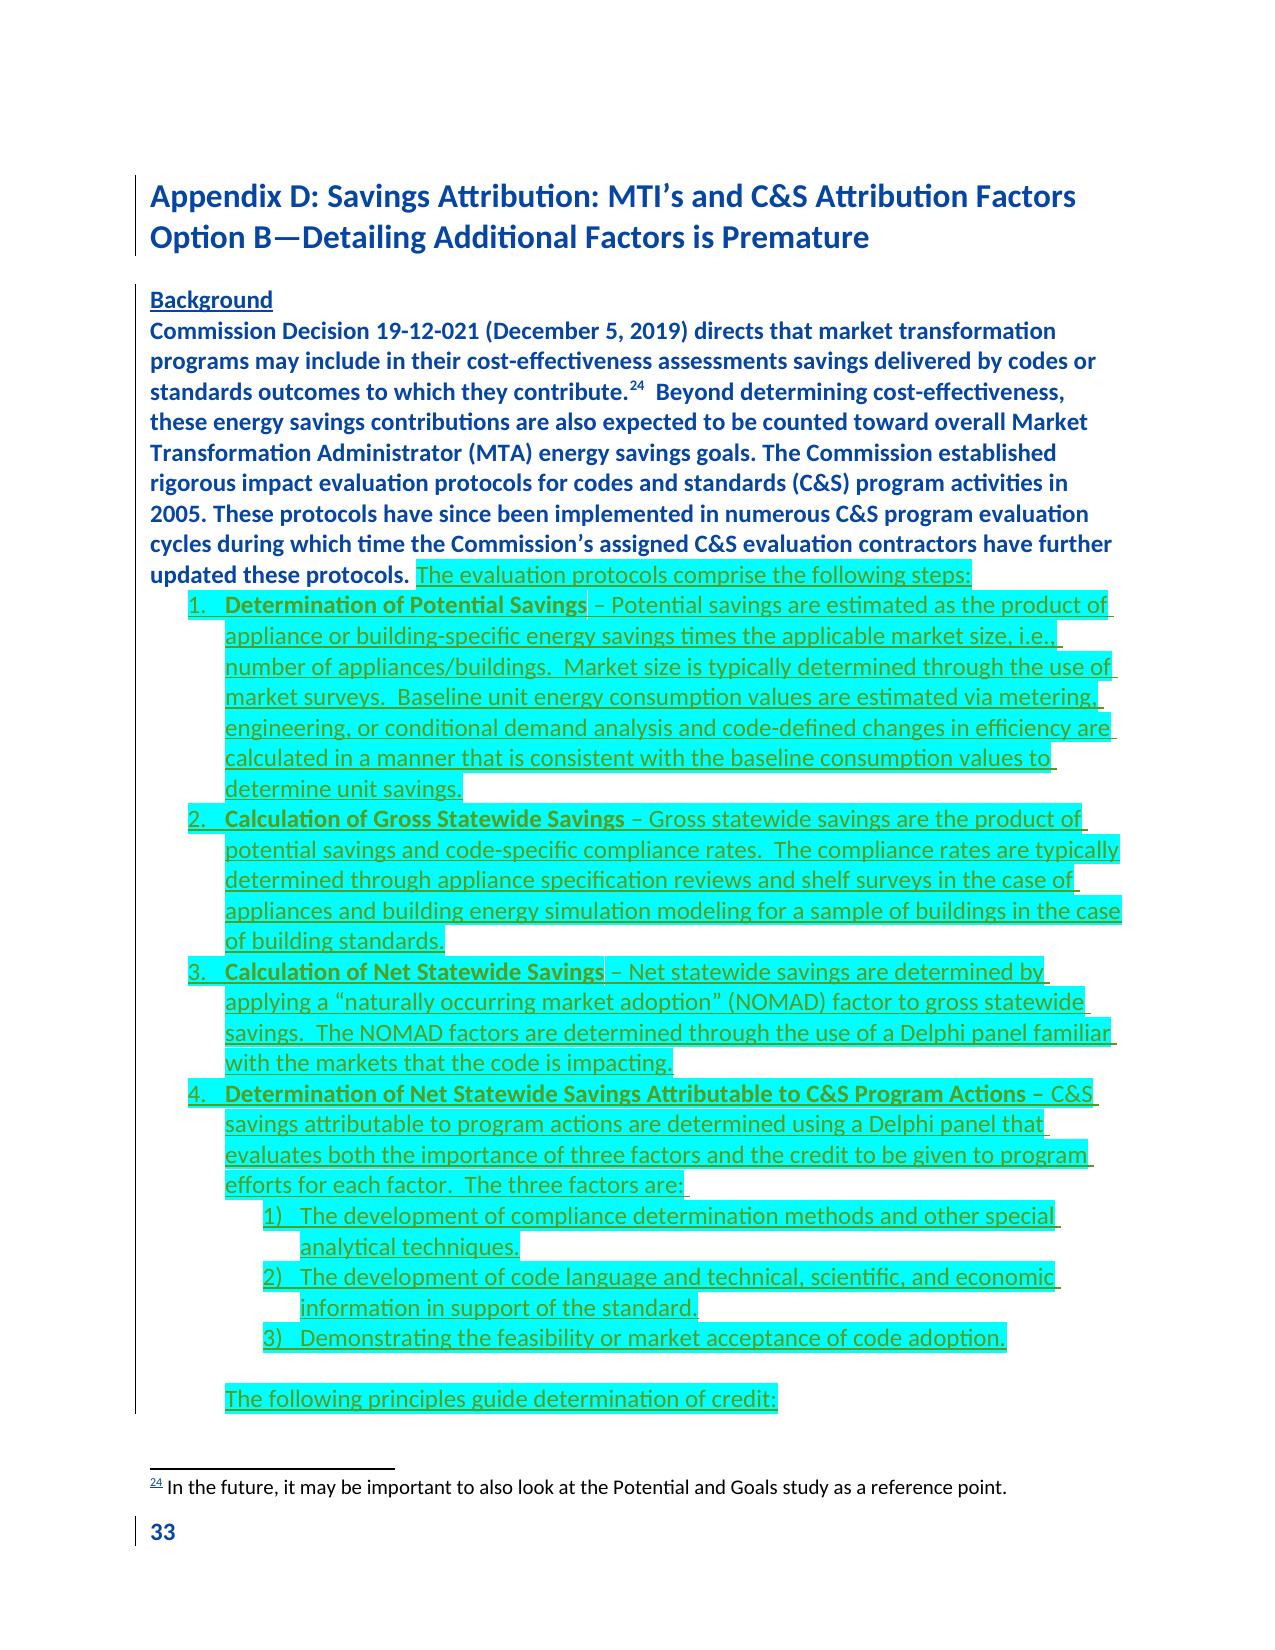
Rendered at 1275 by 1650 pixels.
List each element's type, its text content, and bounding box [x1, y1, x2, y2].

text Background [150, 284, 1125, 315]
subtitle Appendix D: Savings Attribution: MTI’s and C&S Attribution Factors Option B—Detailing Additional Factors is Premature [150, 175, 1125, 256]
text Commission Decision 19-12-021 (December 5, 2019) directs that market transformation programs may include in their cost-effectiveness assessments savings delivered by codes or standards outcomes to which they contribute. Beyond determining cost-effectiveness, these energy savings contributions are also expected to be counted toward overall Market Transformation Administrator (MTA) energy savings goals. The Commission established rigorous impact evaluation protocols for codes and standards (C&S) program activities in 2005. These protocols have since been implemented in numerous C&S program evaluation cycles during which time the Commission’s assigned C&S evaluation contractors have further updated these protocols. [150, 315, 1125, 590]
